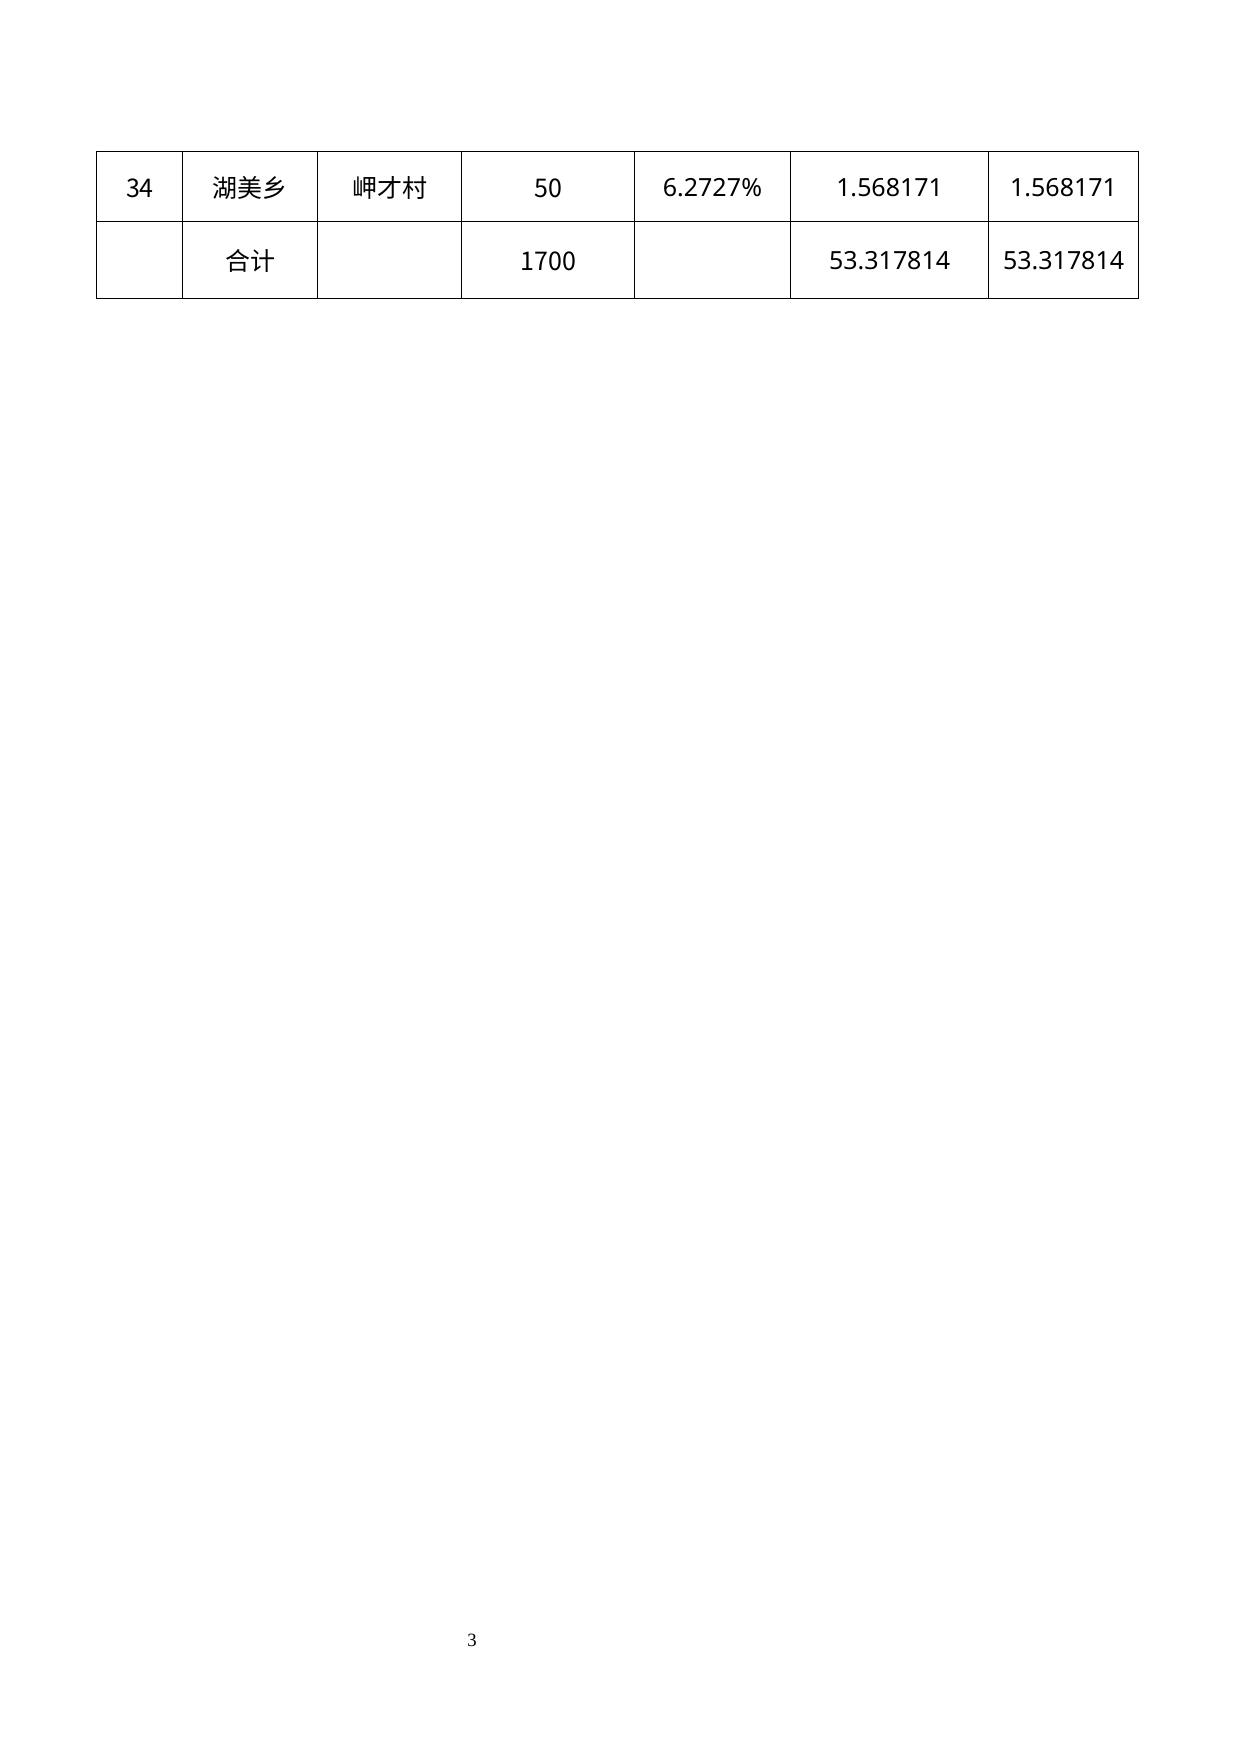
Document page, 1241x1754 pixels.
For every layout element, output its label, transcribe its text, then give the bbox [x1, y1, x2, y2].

table_cell 6.2727% [635, 152, 790, 221]
table_cell 1.568171 [989, 152, 1138, 221]
table_cell 34 [97, 152, 182, 221]
table_cell [318, 222, 461, 298]
table_cell [97, 222, 182, 298]
table_cell 1.568171 [791, 152, 988, 221]
table_cell 湖美乡 [183, 152, 317, 221]
table_cell 53.317814 [791, 222, 988, 298]
table_cell 50 [462, 152, 634, 221]
table_cell 1700 [462, 222, 634, 298]
table_cell 合计 [183, 222, 317, 298]
table_cell 53.317814 [989, 222, 1138, 298]
table_cell 岬才村 [318, 152, 461, 221]
table_cell [635, 222, 790, 298]
